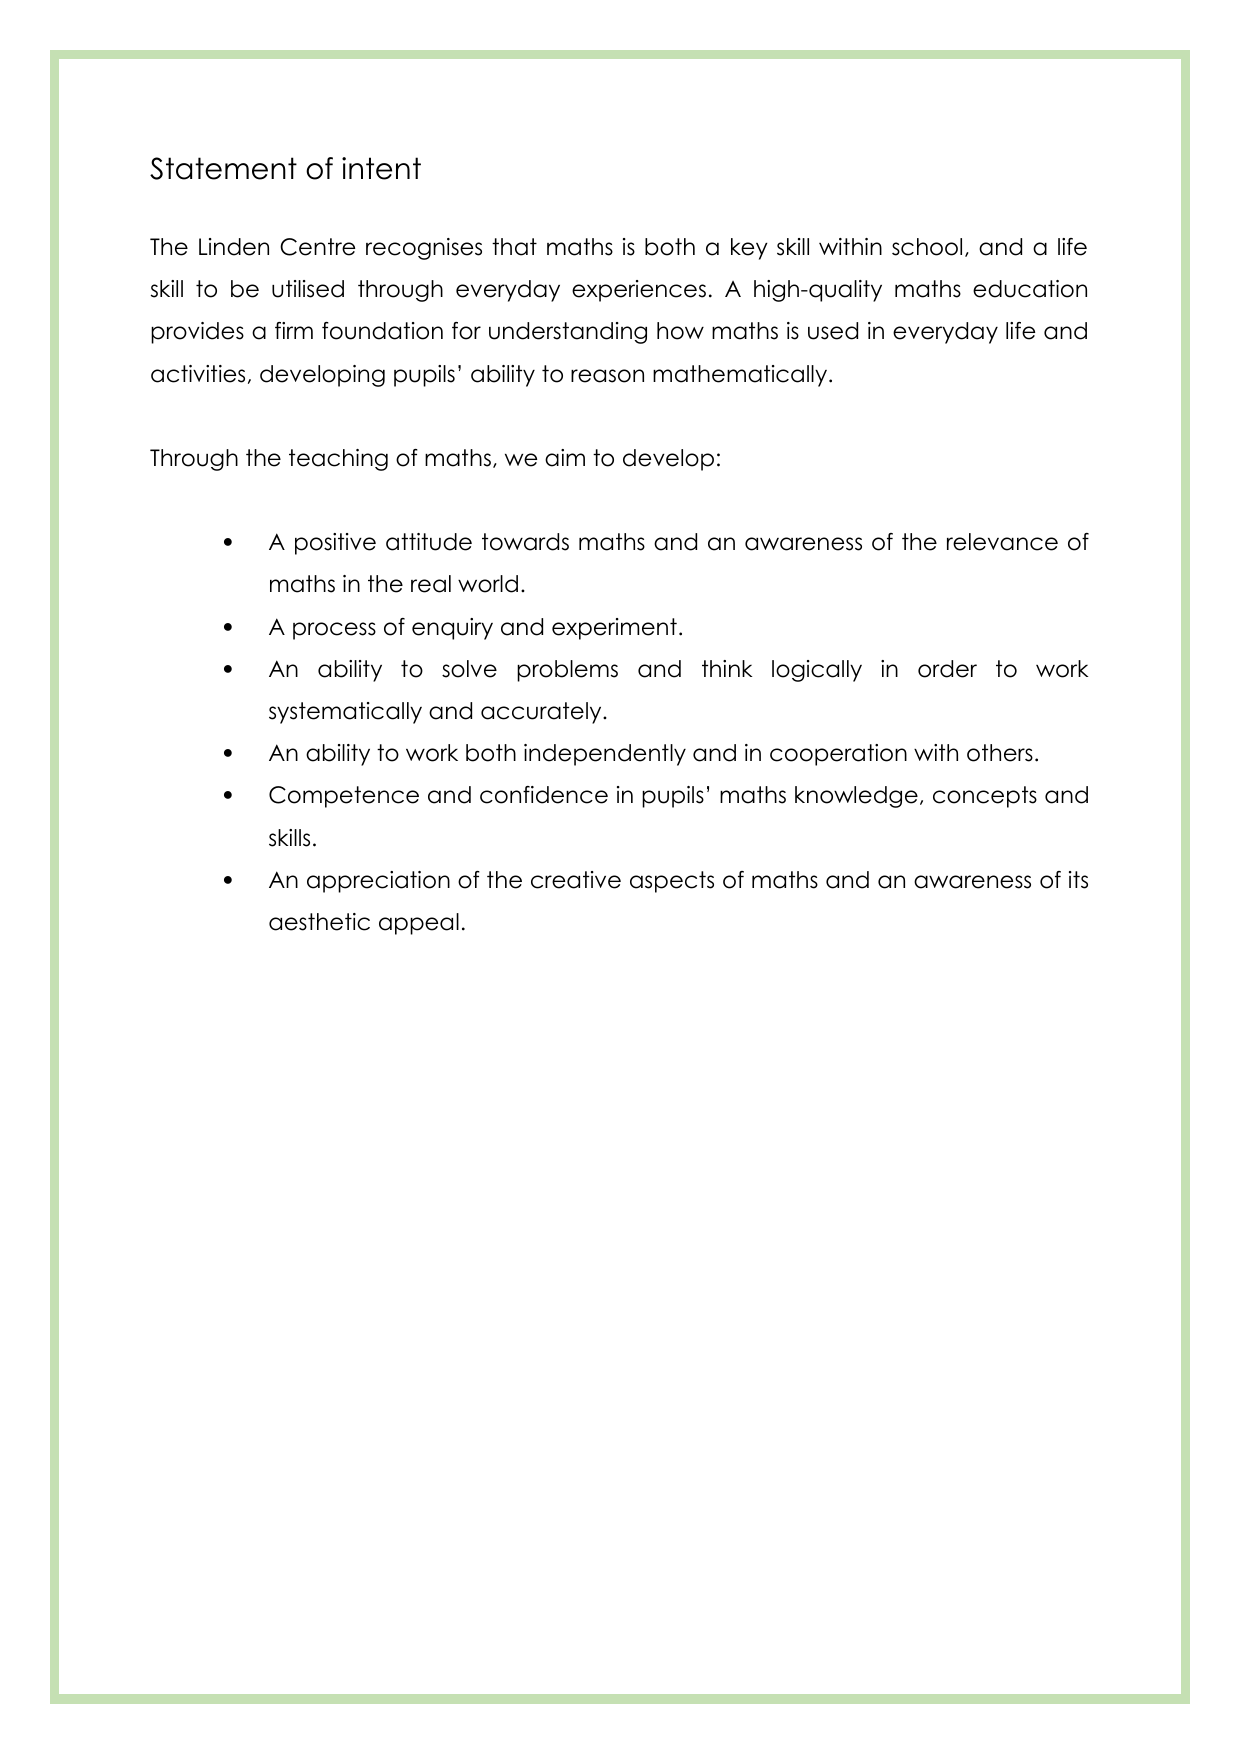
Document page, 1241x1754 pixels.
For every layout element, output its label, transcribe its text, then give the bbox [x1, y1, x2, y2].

text Competence and confidence in pupils’ maths knowledge, concepts and skills. [224, 781, 1090, 851]
text The Linden Centre recognises that maths is both a key skill within school, and a life skill to be utilised through everyday experiences. A high-quality maths education provides a firm foundation for understanding how maths is used in everyday life and activities, developing pupils’ ability to reason mathematically. [150, 232, 1090, 387]
text A positive attitude towards maths and an awareness of the relevance of maths in the real world. [224, 528, 1090, 598]
text An ability to solve problems and think logically in order to work systematically and accurately. [224, 654, 1090, 724]
subtitle Statement of intent [150, 150, 1090, 186]
text A process of enquiry and experiment. [224, 612, 1090, 640]
text Through the teaching of maths, we aim to develop: [150, 443, 1090, 471]
text An appreciation of the creative aspects of maths and an awareness of its aesthetic appeal. [224, 865, 1090, 936]
text An ability to work both independently and in cooperation with others. [224, 739, 1090, 767]
